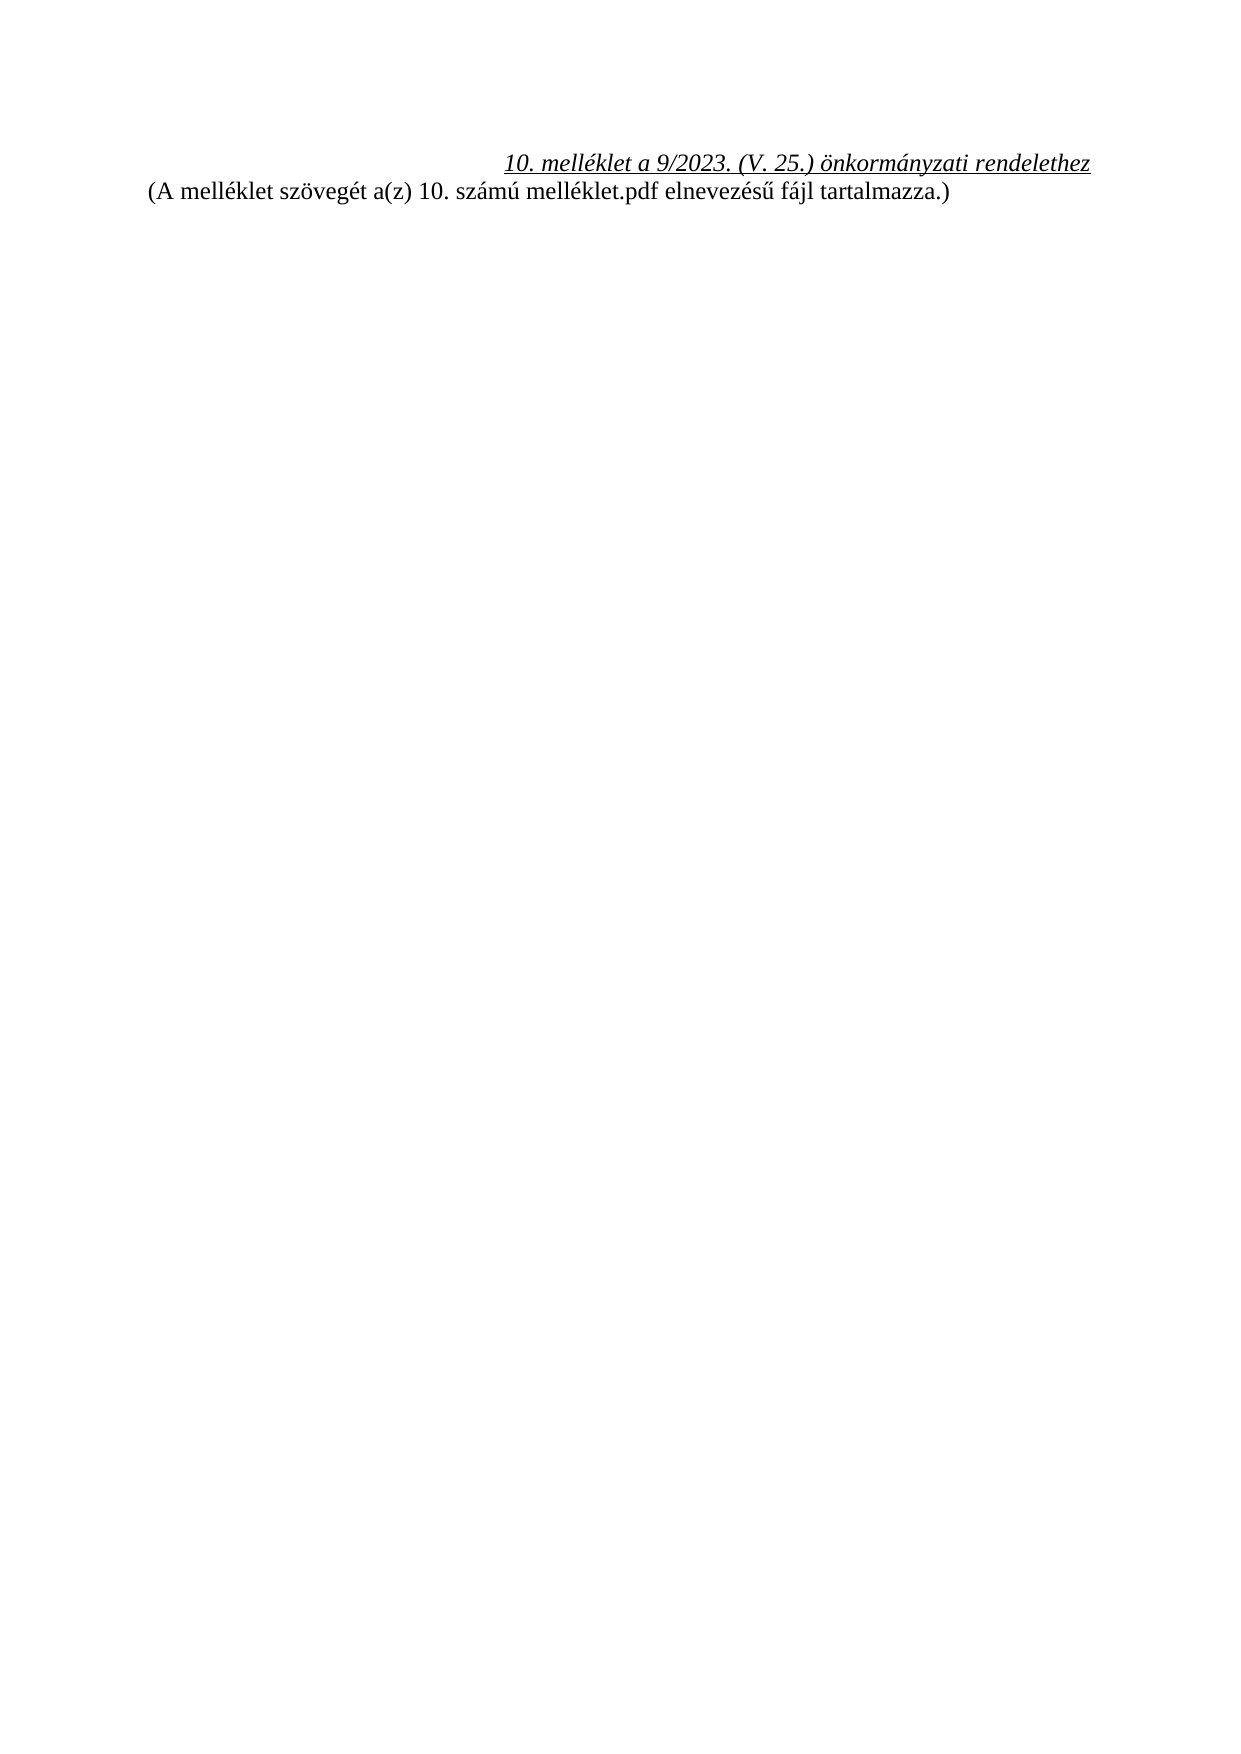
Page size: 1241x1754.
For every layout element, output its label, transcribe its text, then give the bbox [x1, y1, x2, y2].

text 10. melléklet a 9/2023. (V. 25.) önkormányzati rendelethez [148, 148, 1093, 176]
text (A melléklet szövegét a(z) 10. számú melléklet.pdf elnevezésű fájl tartalmazza.) [148, 176, 1093, 205]
